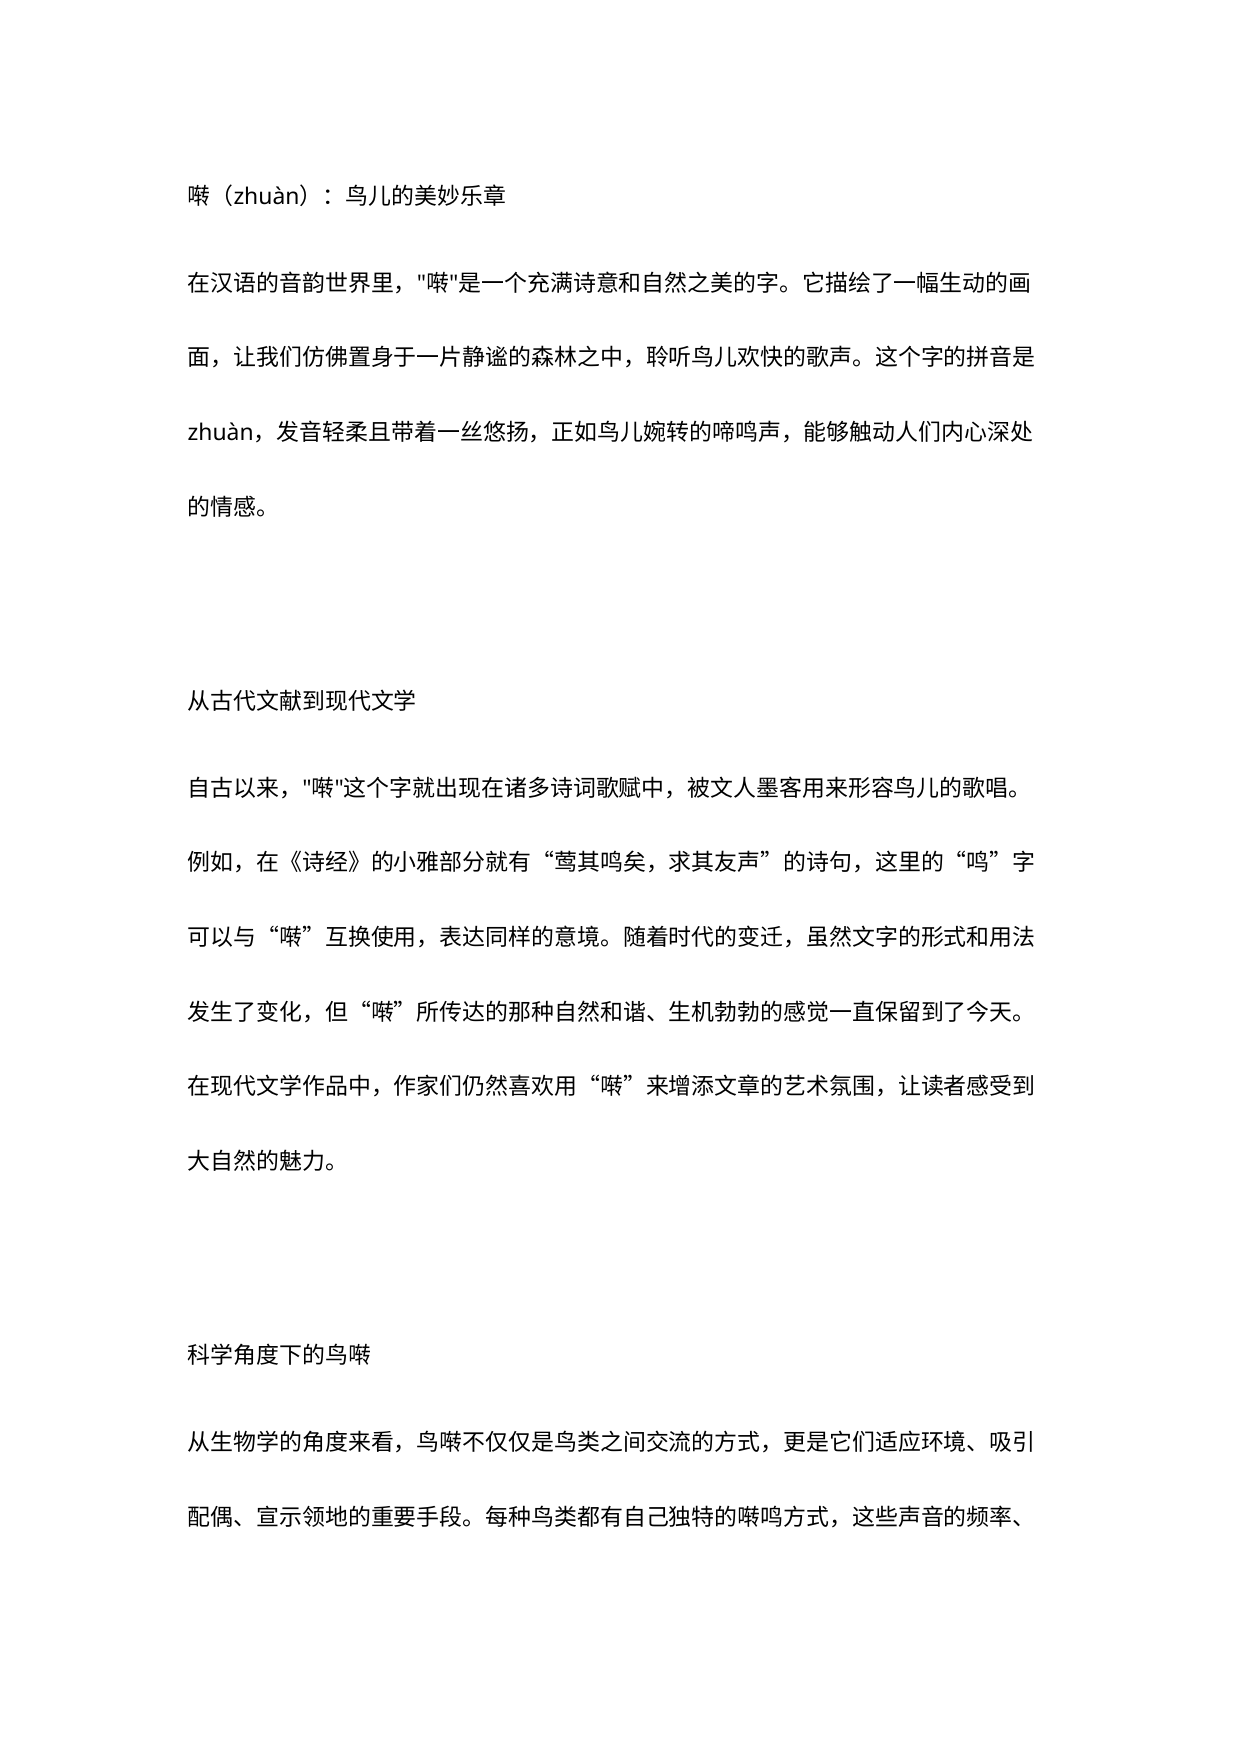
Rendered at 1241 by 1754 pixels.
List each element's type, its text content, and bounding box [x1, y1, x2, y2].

text 啭（zhuàn）：鸟儿的美妙乐章 [187, 162, 1053, 227]
text 从古代文献到现代文学 [187, 667, 1053, 732]
text 科学角度下的鸟啭 [187, 1321, 1053, 1386]
text 在汉语的音韵世界里，"啭"是一个充满诗意和自然之美的字。它描绘了一幅生动的画面，让我们仿佛置身于一片静谧的森林之中，聆听鸟儿欢快的歌声。这个字的拼音是 zhuàn，发音轻柔且带着一丝悠扬，正如鸟儿婉转的啼鸣声，能够触动人们内心深处的情感。 [187, 249, 1053, 538]
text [187, 1408, 1053, 1547]
text 自古以来，"啭"这个字就出现在诸多诗词歌赋中，被文人墨客用来形容鸟儿的歌唱。例如，在《诗经》的小雅部分就有“莺其鸣矣，求其友声”的诗句，这里的“鸣”字可以与“啭”互换使用，表达同样的意境。随着时代的变迁，虽然文字的形式和用法发生了变化，但“啭”所传达的那种自然和谐、生机勃勃的感觉一直保留到了今天。在现代文学作品中，作家们仍然喜欢用“啭”来增添文章的艺术氛围，让读者感受到大自然的魅力。 [187, 753, 1053, 1192]
